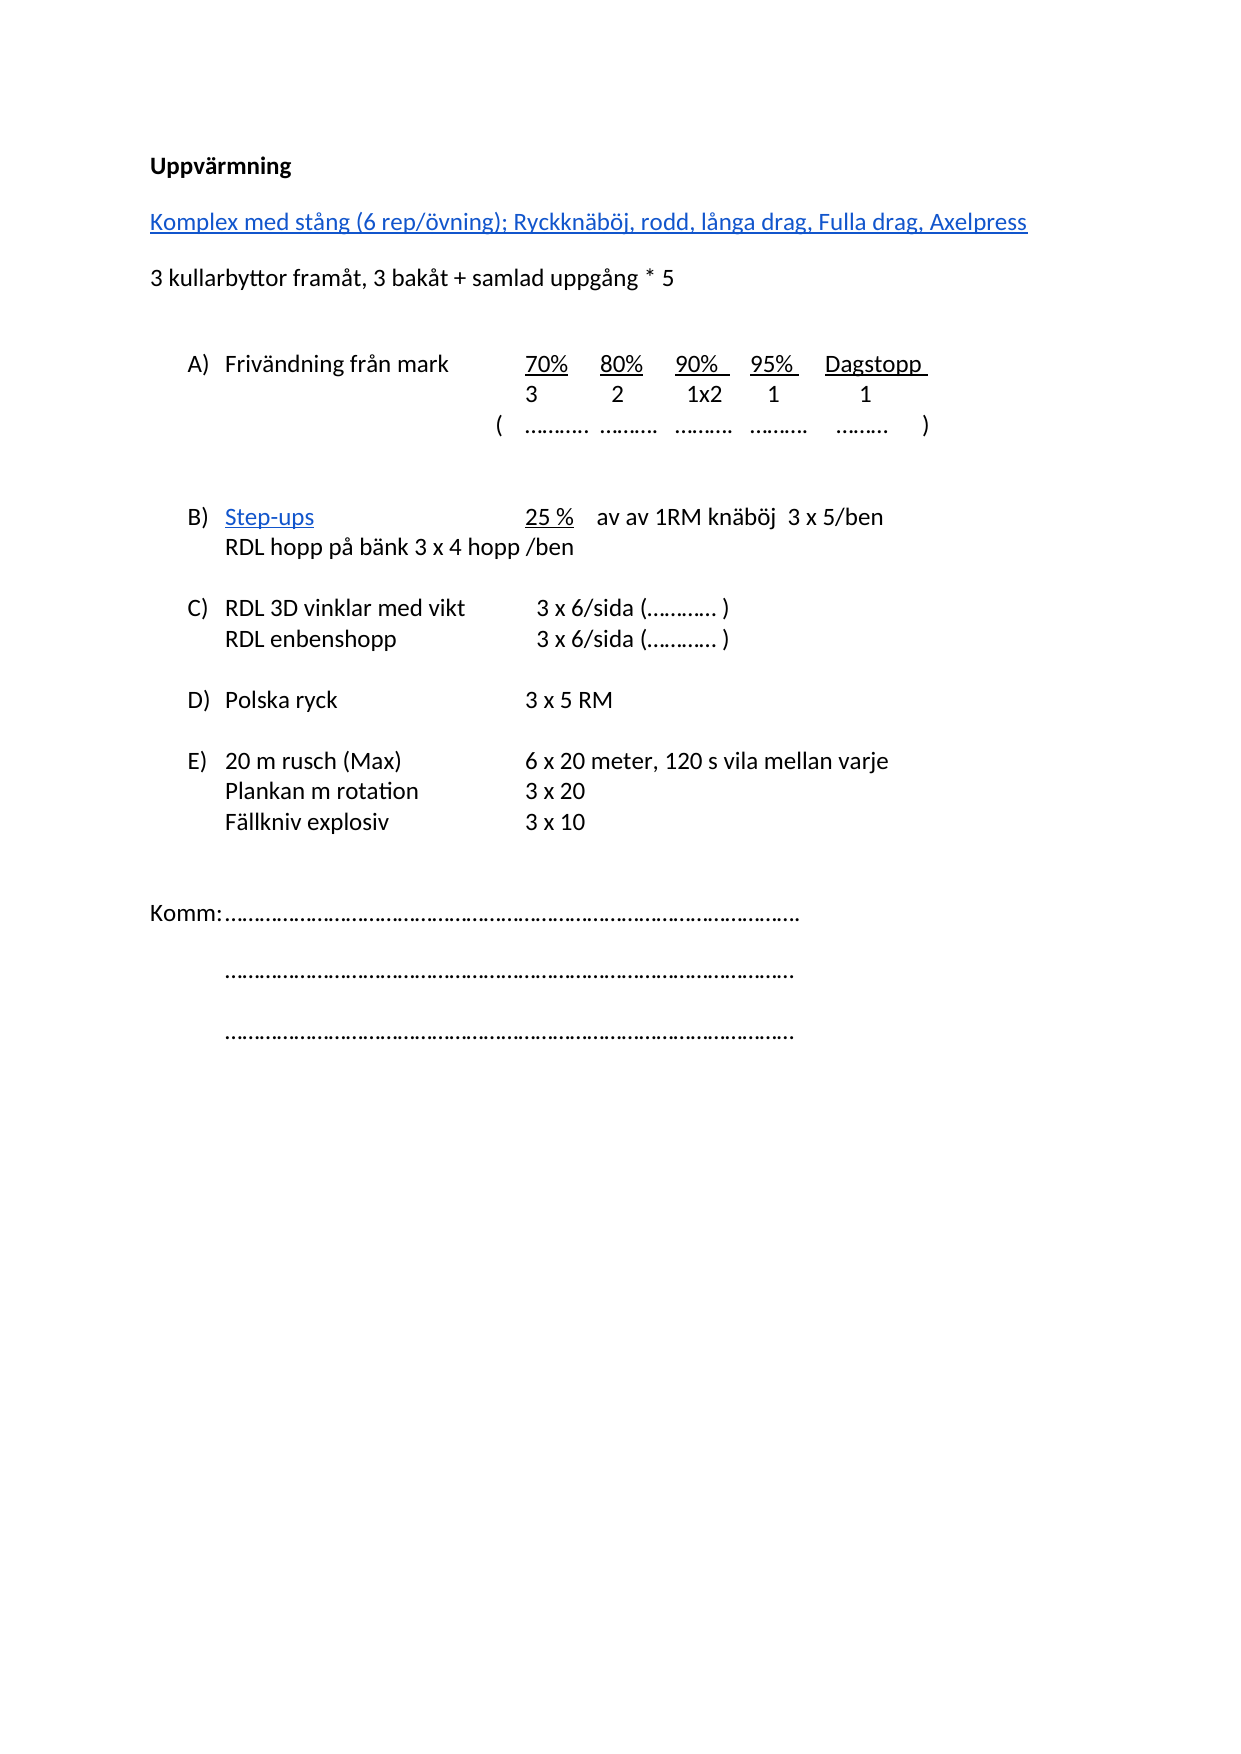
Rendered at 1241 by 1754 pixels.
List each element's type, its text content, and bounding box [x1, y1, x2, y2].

text ( ……….. ………. ………. ………. ……… ) [450, 409, 1090, 439]
text ……………………………………………………………………………………… [150, 954, 1090, 985]
text Komplex med stång (6 rep/övning); Ryckknäböj, rodd, långa drag, Fulla drag, Axelpress [150, 206, 1090, 236]
list Polska ryck 3 x 5 RM [187, 684, 1090, 714]
text RDL hopp på bänk 3 x 4 hopp /ben [150, 531, 1090, 562]
list 20 m rusch (Max) 6 x 20 meter, 120 s vila mellan varje Plankan m rotation 3 x 20 [187, 745, 1090, 806]
text Uppvärmning [150, 150, 1090, 181]
list Frivändning från mark 70% 80% 90% 95% Dagstopp [187, 348, 1090, 378]
list Step-ups 25 % av av 1RM knäböj 3 x 5/ben [187, 501, 1090, 531]
text ……………………………………………………………………………………… [150, 1015, 1090, 1046]
text Komm: ………………………………………………………………………………………. [150, 897, 1090, 928]
text Fällkniv explosiv 3 x 10 [225, 806, 1090, 836]
text 3 2 1x2 1 1 [150, 378, 1090, 409]
text 3 kullarbyttor framåt, 3 bakåt + samlad uppgång * 5 [150, 262, 1090, 292]
list RDL 3D vinklar med vikt 3 x 6/sida (………… ) RDL enbenshopp 3 x 6/sida (………… ) [187, 592, 1090, 653]
